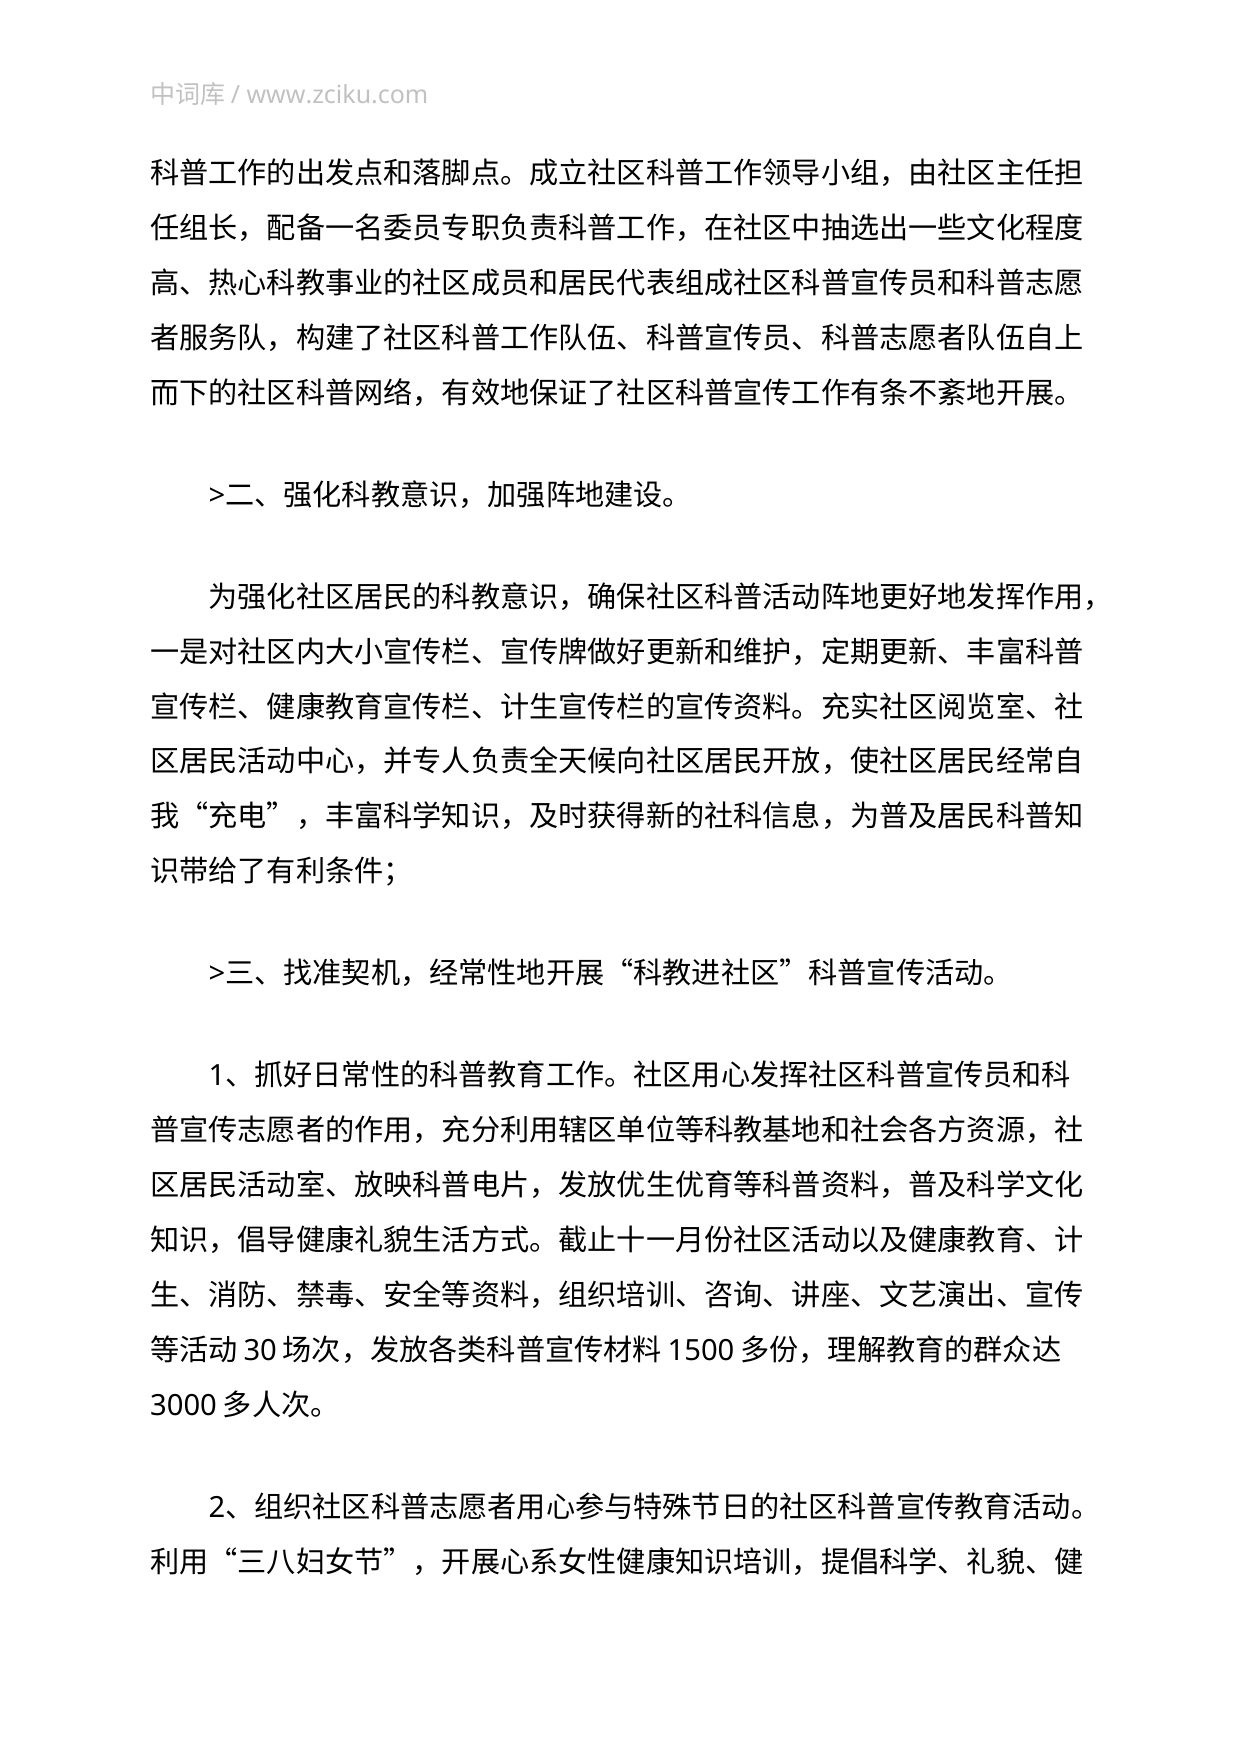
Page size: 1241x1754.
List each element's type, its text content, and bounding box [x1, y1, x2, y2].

text >三、找准契机，经常性地开展“科教进社区”科普宣传活动。 [150, 949, 1090, 992]
text 1、抓好日常性的科普教育工作。社区用心发挥社区科普宣传员和科普宣传志愿者的作用，充分利用辖区单位等科教基地和社会各方资源，社区居民活动室、放映科普电片，发放优生优育等科普资料，普及科学文化知识，倡导健康礼貌生活方式。截止十一月份社区活动以及健康教育、计生、消防、禁毒、安全等资料，组织培训、咨询、讲座、文艺演出、宣传等活动30场次，发放各类科普宣传材料1500多份，理解教育的群众达3000多人次。 [150, 1052, 1090, 1423]
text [150, 150, 1090, 412]
text >二、强化科教意识，加强阵地建设。 [150, 471, 1090, 514]
text 为强化社区居民的科教意识，确保社区科普活动阵地更好地发挥作用，一是对社区内大小宣传栏、宣传牌做好更新和维护，定期更新、丰富科普宣传栏、健康教育宣传栏、计生宣传栏的宣传资料。充实社区阅览室、社区居民活动中心，并专人负责全天候向社区居民开放，使社区居民经常自我“充电”，丰富科学知识，及时获得新的社科信息，为普及居民科普知识带给了有利条件； [150, 573, 1090, 890]
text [150, 1483, 1090, 1580]
